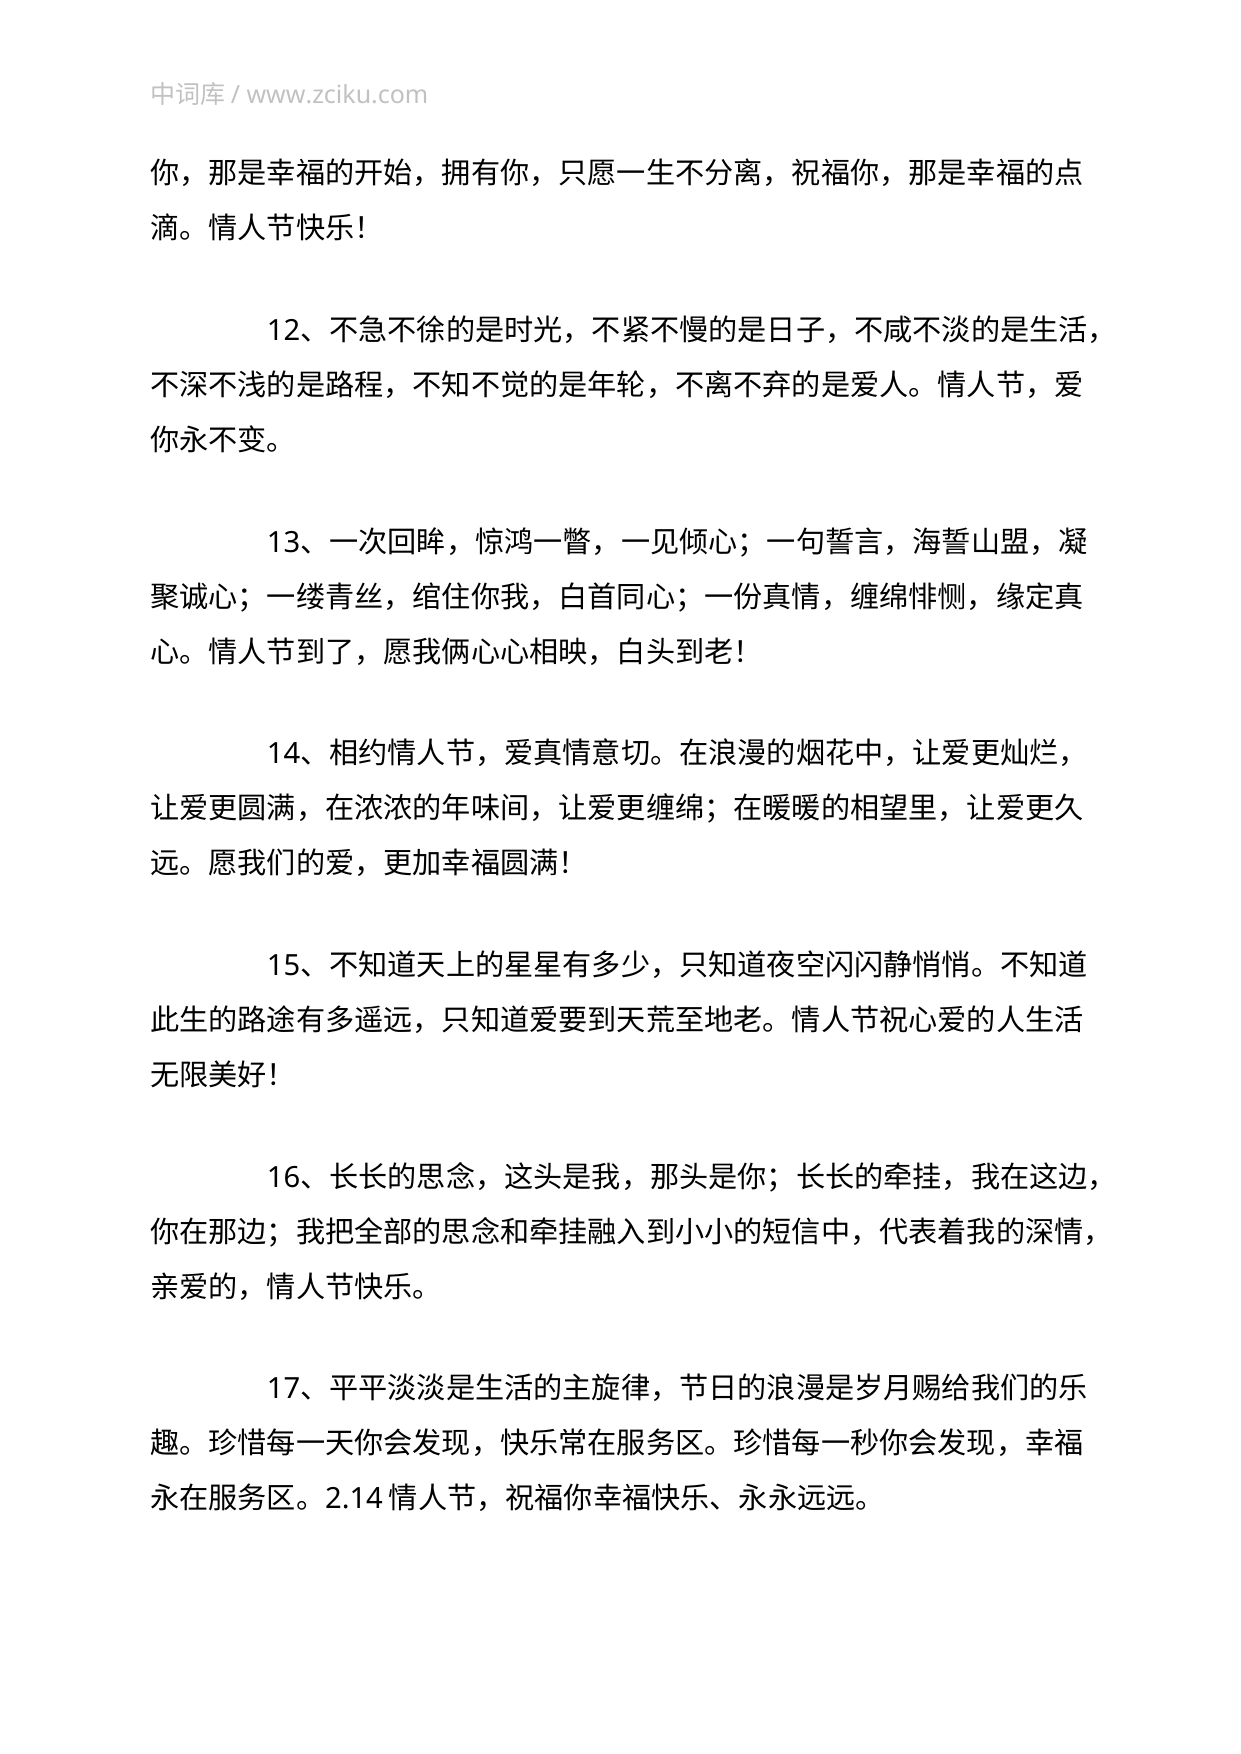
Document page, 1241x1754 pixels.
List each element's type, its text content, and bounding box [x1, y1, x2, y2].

text 15、不知道天上的星星有多少，只知道夜空闪闪静悄悄。不知道此生的路途有多遥远，只知道爱要到天荒至地老。情人节祝心爱的人生活无限美好！ [150, 942, 1090, 1094]
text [150, 150, 1090, 247]
text 14、相约情人节，爱真情意切。在浪漫的烟花中，让爱更灿烂，让爱更圆满，在浓浓的年味间，让爱更缠绵；在暖暖的相望里，让爱更久远。愿我们的爱，更加幸福圆满！ [150, 730, 1090, 882]
text 17、平平淡淡是生活的主旋律，节日的浪漫是岁月赐给我们的乐趣。珍惜每一天你会发现，快乐常在服务区。珍惜每一秒你会发现，幸福永在服务区。2.14情人节，祝福你幸福快乐、永永远远。 [150, 1365, 1090, 1517]
text 12、不急不徐的是时光，不紧不慢的是日子，不咸不淡的是生活，不深不浅的是路程，不知不觉的是年轮，不离不弃的是爱人。情人节，爱你永不变。 [150, 307, 1090, 459]
text 16、长长的思念，这头是我，那头是你；长长的牵挂，我在这边，你在那边；我把全部的思念和牵挂融入到小小的短信中，代表着我的深情，亲爱的，情人节快乐。 [150, 1153, 1090, 1306]
text 13、一次回眸，惊鸿一瞥，一见倾心；一句誓言，海誓山盟，凝聚诚心；一缕青丝，绾住你我，白首同心；一份真情，缠绵悱恻，缘定真心。情人节到了，愿我俩心心相映，白头到老！ [150, 518, 1090, 671]
